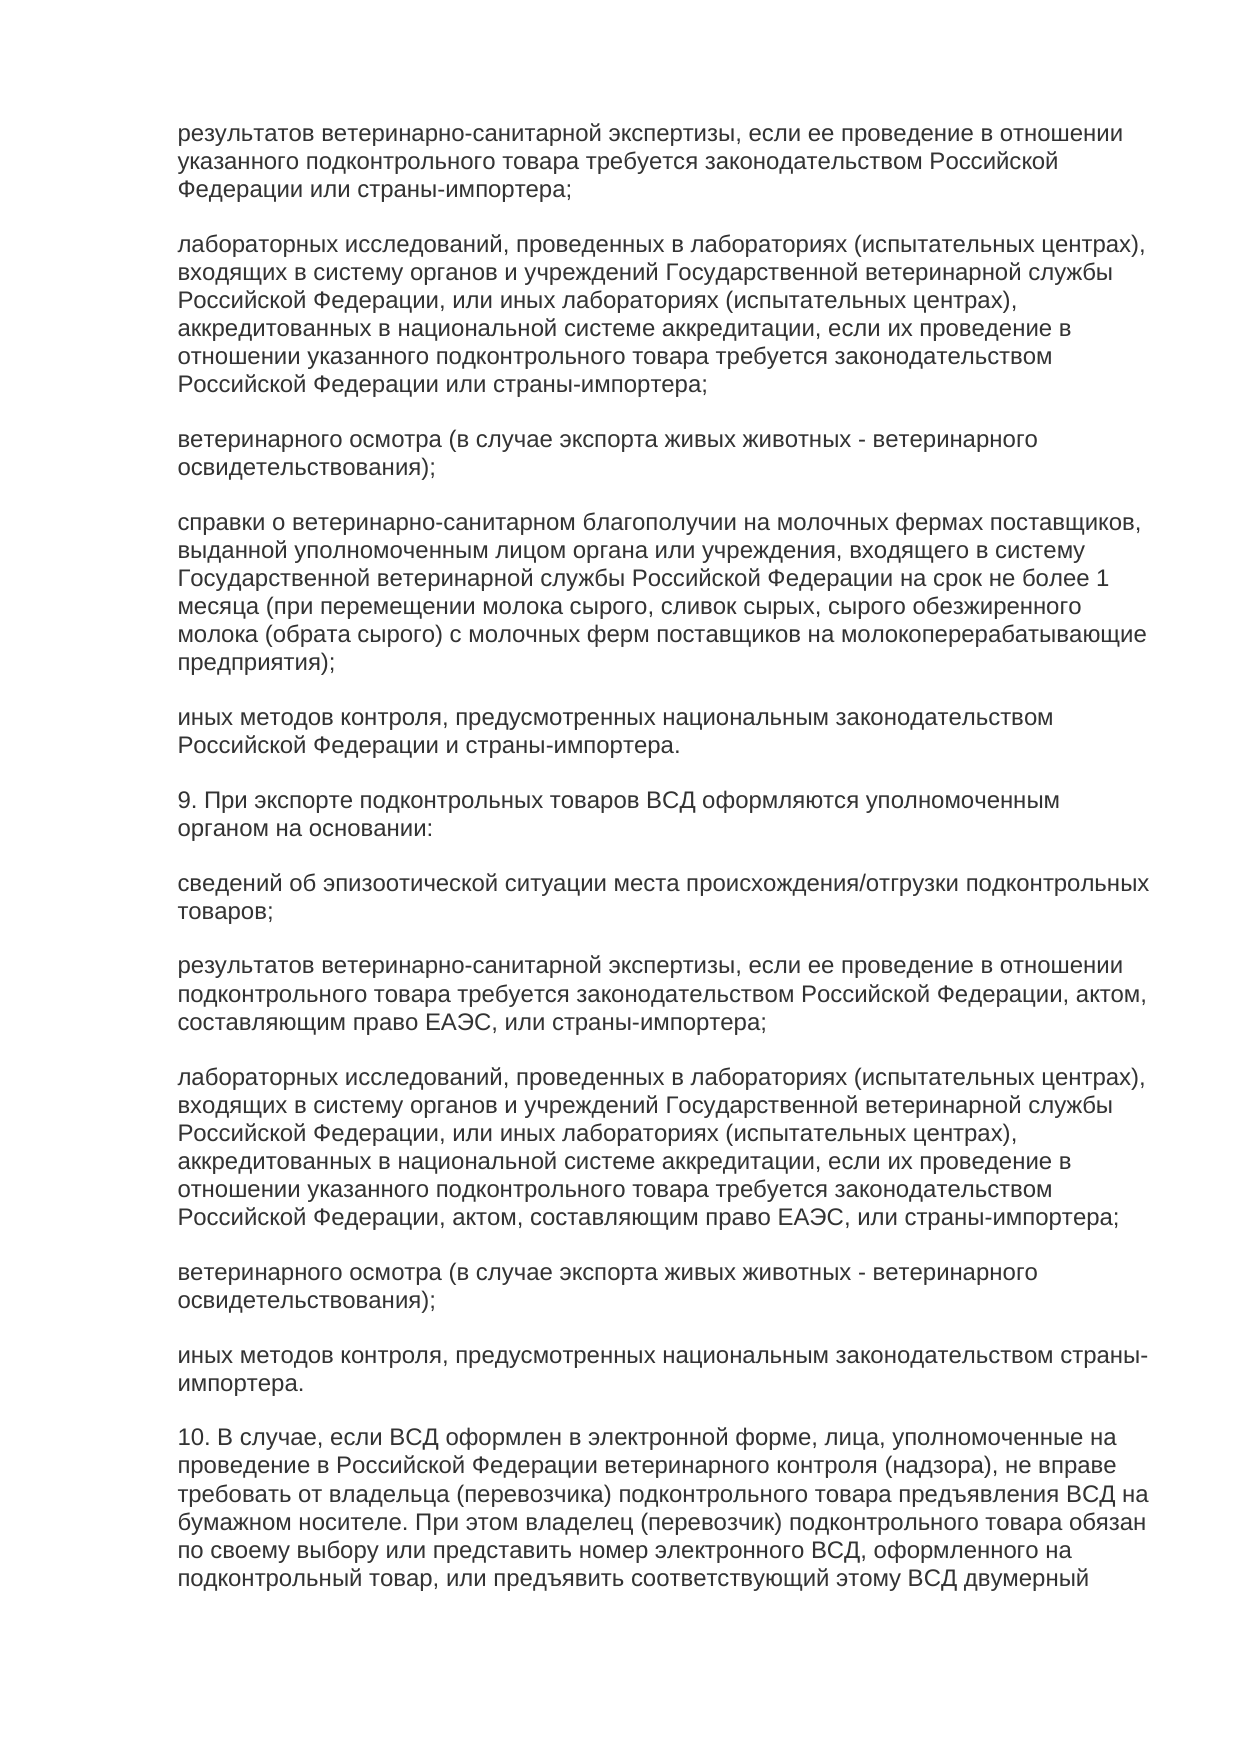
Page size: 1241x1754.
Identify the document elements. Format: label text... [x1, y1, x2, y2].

text сведений об эпизоотической ситуации места происхождения/отгрузки подконтрольных товаров; [177, 868, 1152, 924]
text лабораторных исследований, проведенных в лабораториях (испытательных центрах), входящих в систему органов и учреждений Государственной ветеринарной службы Российской Федерации, или иных лабораториях (испытательных центрах), аккредитованных в национальной системе аккредитации, если их проведение в отношении указанного подконтрольного товара требуется законодательством Российской Федерации или страны-импортера; [177, 229, 1152, 398]
text иных методов контроля, предусмотренных национальным законодательством Российской Федерации и страны-импортера. [177, 702, 1152, 759]
text результатов ветеринарно-санитарной экспертизы, если ее проведение в отношении указанного подконтрольного товара требуется законодательством Российской Федерации или страны-импортера; [177, 118, 1152, 202]
text лабораторных исследований, проведенных в лабораториях (испытательных центрах), входящих в систему органов и учреждений Государственной ветеринарной службы Российской Федерации, или иных лабораториях (испытательных центрах), аккредитованных в национальной системе аккредитации, если их проведение в отношении указанного подконтрольного товара требуется законодательством Российской Федерации, актом, составляющим право ЕАЭС, или страны-импортера; [177, 1062, 1152, 1231]
text иных методов контроля, предусмотренных национальным законодательством страны-импортера. [177, 1340, 1152, 1396]
text ветеринарного осмотра (в случае экспорта живых животных - ветеринарного освидетельствования); [177, 1257, 1152, 1313]
text ветеринарного осмотра (в случае экспорта живых животных - ветеринарного освидетельствования); [177, 424, 1152, 481]
text 9. При экспорте подконтрольных товаров ВСД оформляются уполномоченным органом на основании: [177, 785, 1152, 842]
text результатов ветеринарно-санитарной экспертизы, если ее проведение в отношении подконтрольного товара требуется законодательством Российской Федерации, актом, составляющим право ЕАЭС, или страны-импортера; [177, 951, 1152, 1035]
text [177, 1423, 1152, 1592]
